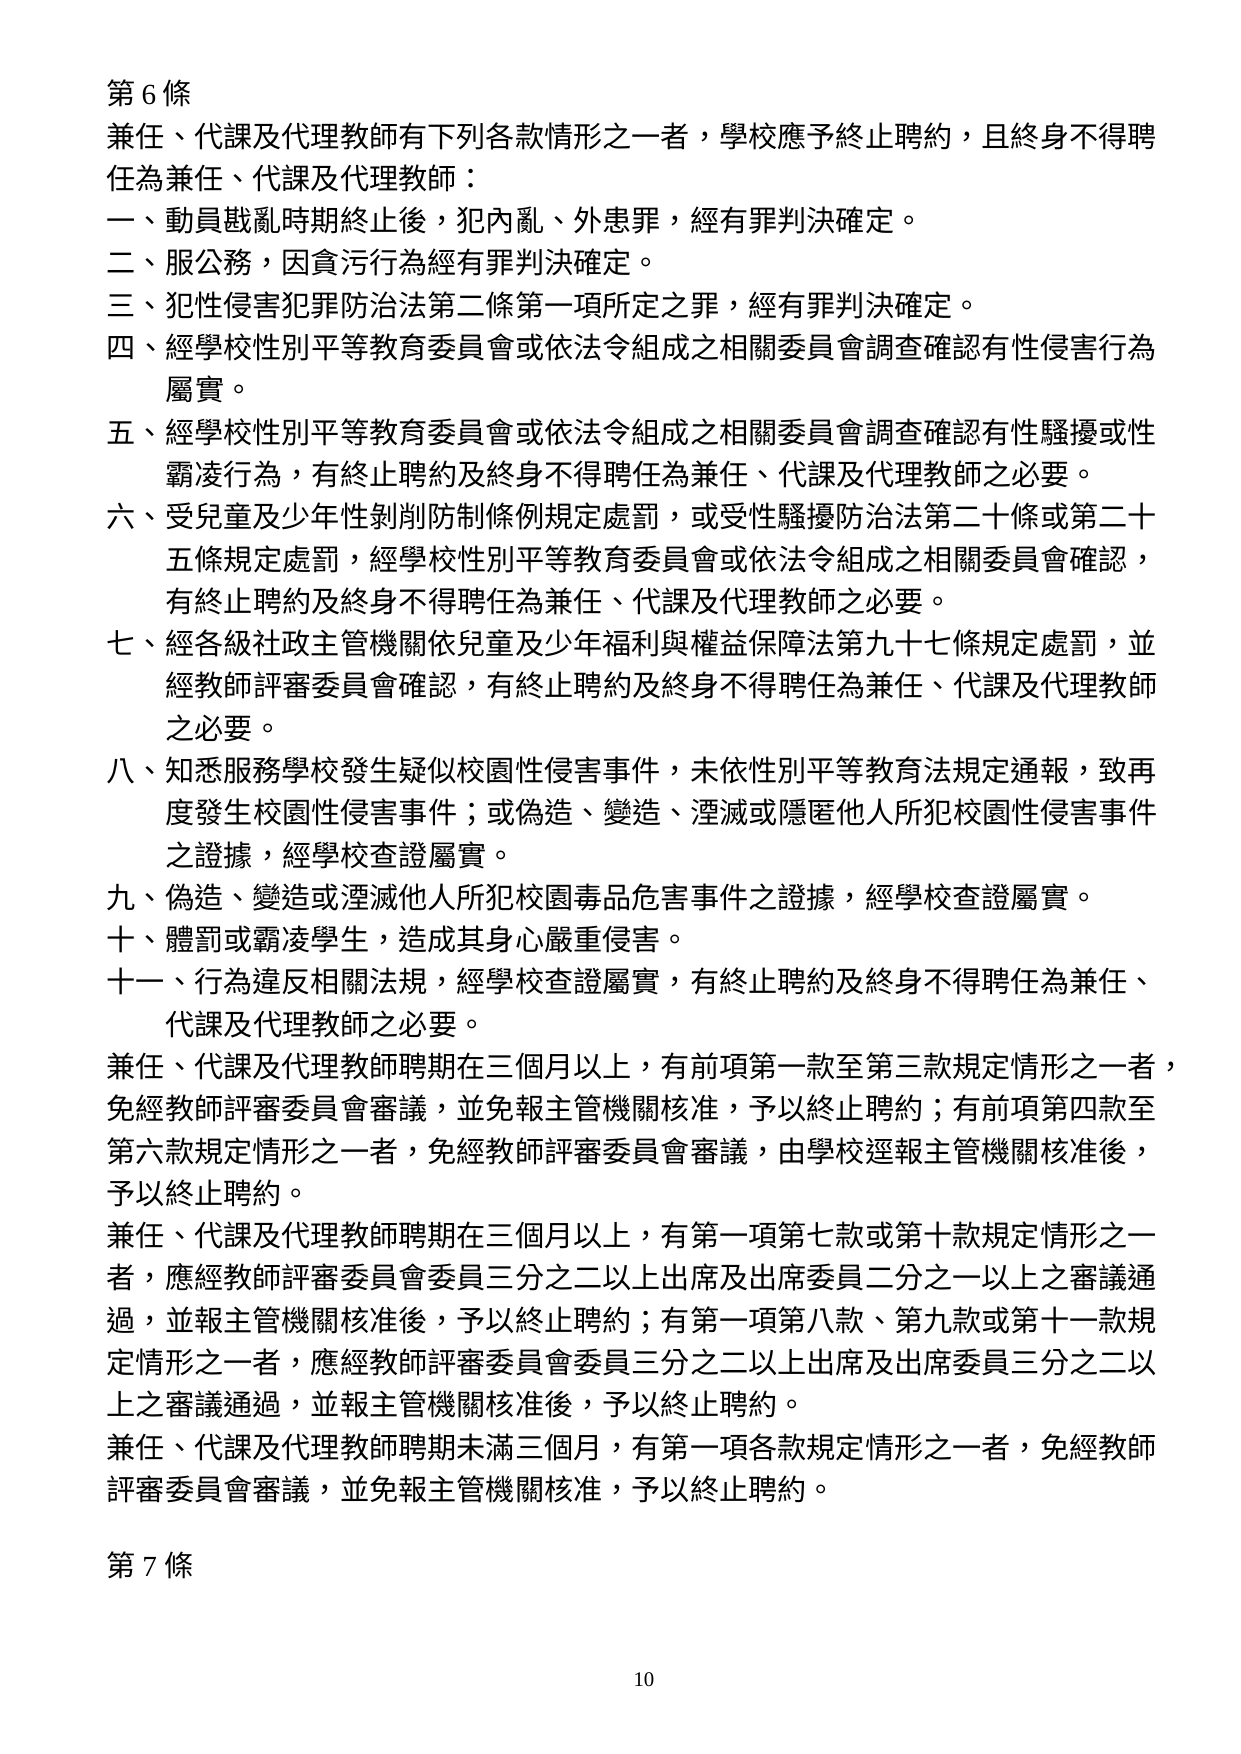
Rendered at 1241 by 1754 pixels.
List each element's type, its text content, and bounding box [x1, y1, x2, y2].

text 九、偽造、變造或湮滅他人所犯校園毒品危害事件之證據，經學校查證屬實。 [106, 874, 1181, 917]
text 兼任、代課及代理教師聘期在三個月以上，有前項第一款至第三款規定情形之一者，免經教師評審委員會審議，並免報主管機關核准，予以終止聘約；有前項第四款至第六款規定情形之一者，免經教師評審委員會審議，由學校逕報主管機關核准後，予以終止聘約。 兼任、代課及代理教師聘期在三個月以上，有第一項第七款或第十款規定情形之一者，應經教師評審委員會委員三分之二以上出席及出席委員二分之一以上之審議通過，並報主管機關核准後，予以終止聘約；有第一項第八款、第九款或第十一款規定情形之一者，應經教師評審委員會委員三分之二以上出席及出席委員三分之二以上之審議通過，並報主管機關核准後，予以終止聘約。 兼任、代課及代理教師聘期未滿三個月，有第一項各款規定情形之一者，免經教師評審委員會審議，並免報主管機關核准，予以終止聘約。 [106, 1043, 1181, 1509]
text 第6條 [106, 71, 1181, 113]
text 四、經學校性別平等教育委員會或依法令組成之相關委員會調查確認有性侵害行為屬實。 [107, 324, 1181, 409]
text 二、服公務，因貪污行為經有罪判決確定。 [106, 240, 1181, 282]
text 六、受兒童及少年性剝削防制條例規定處罰，或受性騷擾防治法第二十條或第二十五條規定處罰，經學校性別平等教育委員會或依法令組成之相關委員會確認，有終止聘約及終身不得聘任為兼任、代課及代理教師之必要。 [106, 494, 1181, 621]
text 一、動員戡亂時期終止後，犯內亂、外患罪，經有罪判決確定。 [106, 198, 1181, 240]
text 三、犯性侵害犯罪防治法第二條第一項所定之罪，經有罪判決確定。 [106, 282, 1181, 324]
text 兼任、代課及代理教師有下列各款情形之一者，學校應予終止聘約，且終身不得聘任為兼任、代課及代理教師： [106, 113, 1181, 198]
text 第 7 條 [106, 1542, 1181, 1584]
text 五、經學校性別平等教育委員會或依法令組成之相關委員會調查確認有性騷擾或性霸凌行為，有終止聘約及終身不得聘任為兼任、代課及代理教師之必要。 [106, 409, 1181, 494]
text 七、經各級社政主管機關依兒童及少年福利與權益保障法第九十七條規定處罰，並經教師評審委員會確認，有終止聘約及終身不得聘任為兼任、代課及代理教師之必要。 [106, 621, 1181, 747]
text 八、知悉服務學校發生疑似校園性侵害事件，未依性別平等教育法規定通報，致再度發生校園性侵害事件；或偽造、變造、湮滅或隱匿他人所犯校園性侵害事件之證據，經學校查證屬實。 [106, 747, 1181, 874]
text 十、體罰或霸凌學生，造成其身心嚴重侵害。 [106, 917, 1181, 959]
text 十一、行為違反相關法規，經學校查證屬實，有終止聘約及終身不得聘任為兼任、代課及代理教師之必要。 [106, 959, 1181, 1043]
